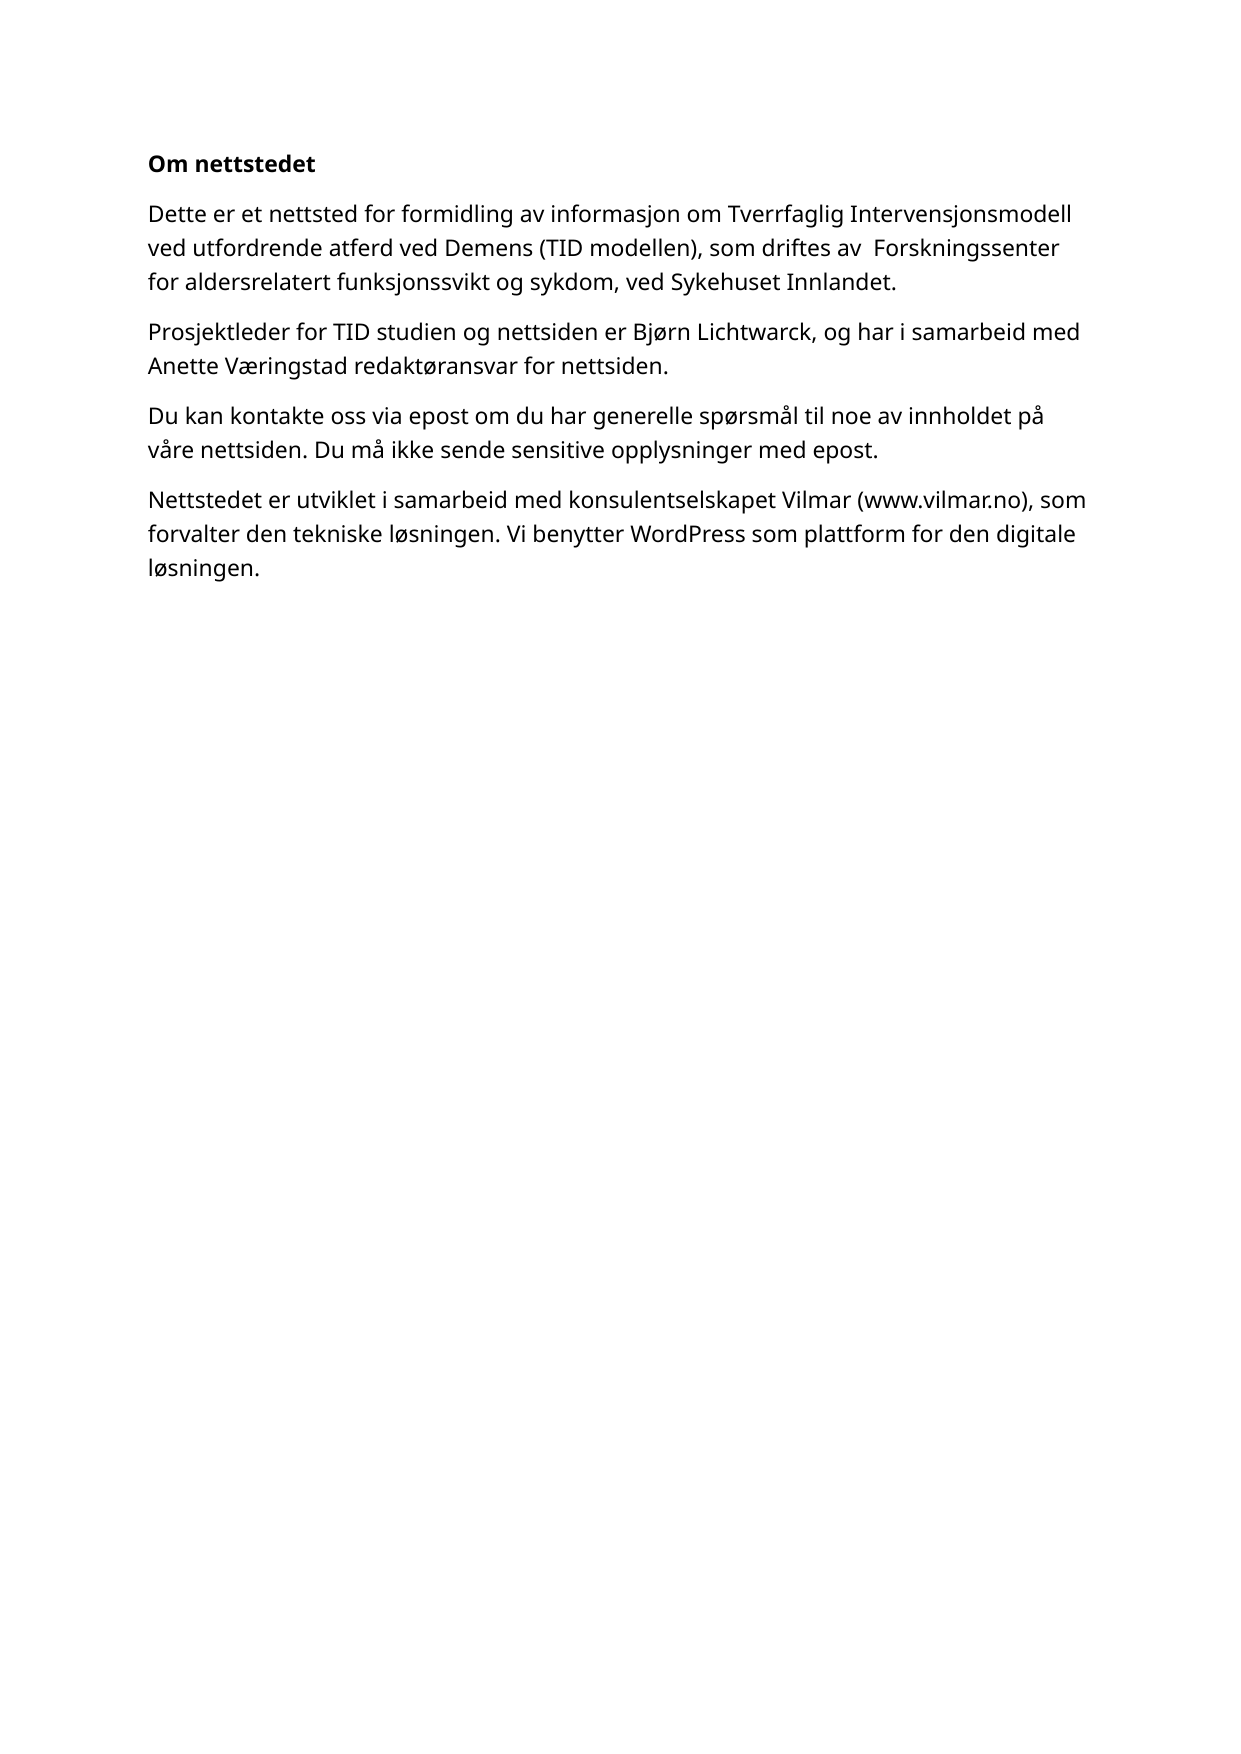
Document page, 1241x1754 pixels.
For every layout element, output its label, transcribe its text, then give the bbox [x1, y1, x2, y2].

text Dette er et nettsted for formidling av informasjon om Tverrfaglig Intervensjonsmodell ved utfordrende atferd ved Demens (TID modellen), som driftes av Forskningssenter for aldersrelatert funksjonssvikt og sykdom, ved Sykehuset Innlandet. [148, 198, 1093, 297]
text Om nettstedet [148, 148, 1093, 179]
text Prosjektleder for TID studien og nettsiden er Bjørn Lichtwarck, og har i samarbeid med Anette Væringstad redaktøransvar for nettsiden. [148, 316, 1093, 381]
text Nettstedet er utviklet i samarbeid med konsulentselskapet Vilmar (www.vilmar.no), som forvalter den tekniske løsningen. Vi benytter WordPress som plattform for den digitale løsningen. [148, 484, 1093, 583]
text Du kan kontakte oss via epost om du har generelle spørsmål til noe av innholdet på våre nettsiden. Du må ikke sende sensitive opplysninger med epost. [148, 400, 1093, 465]
